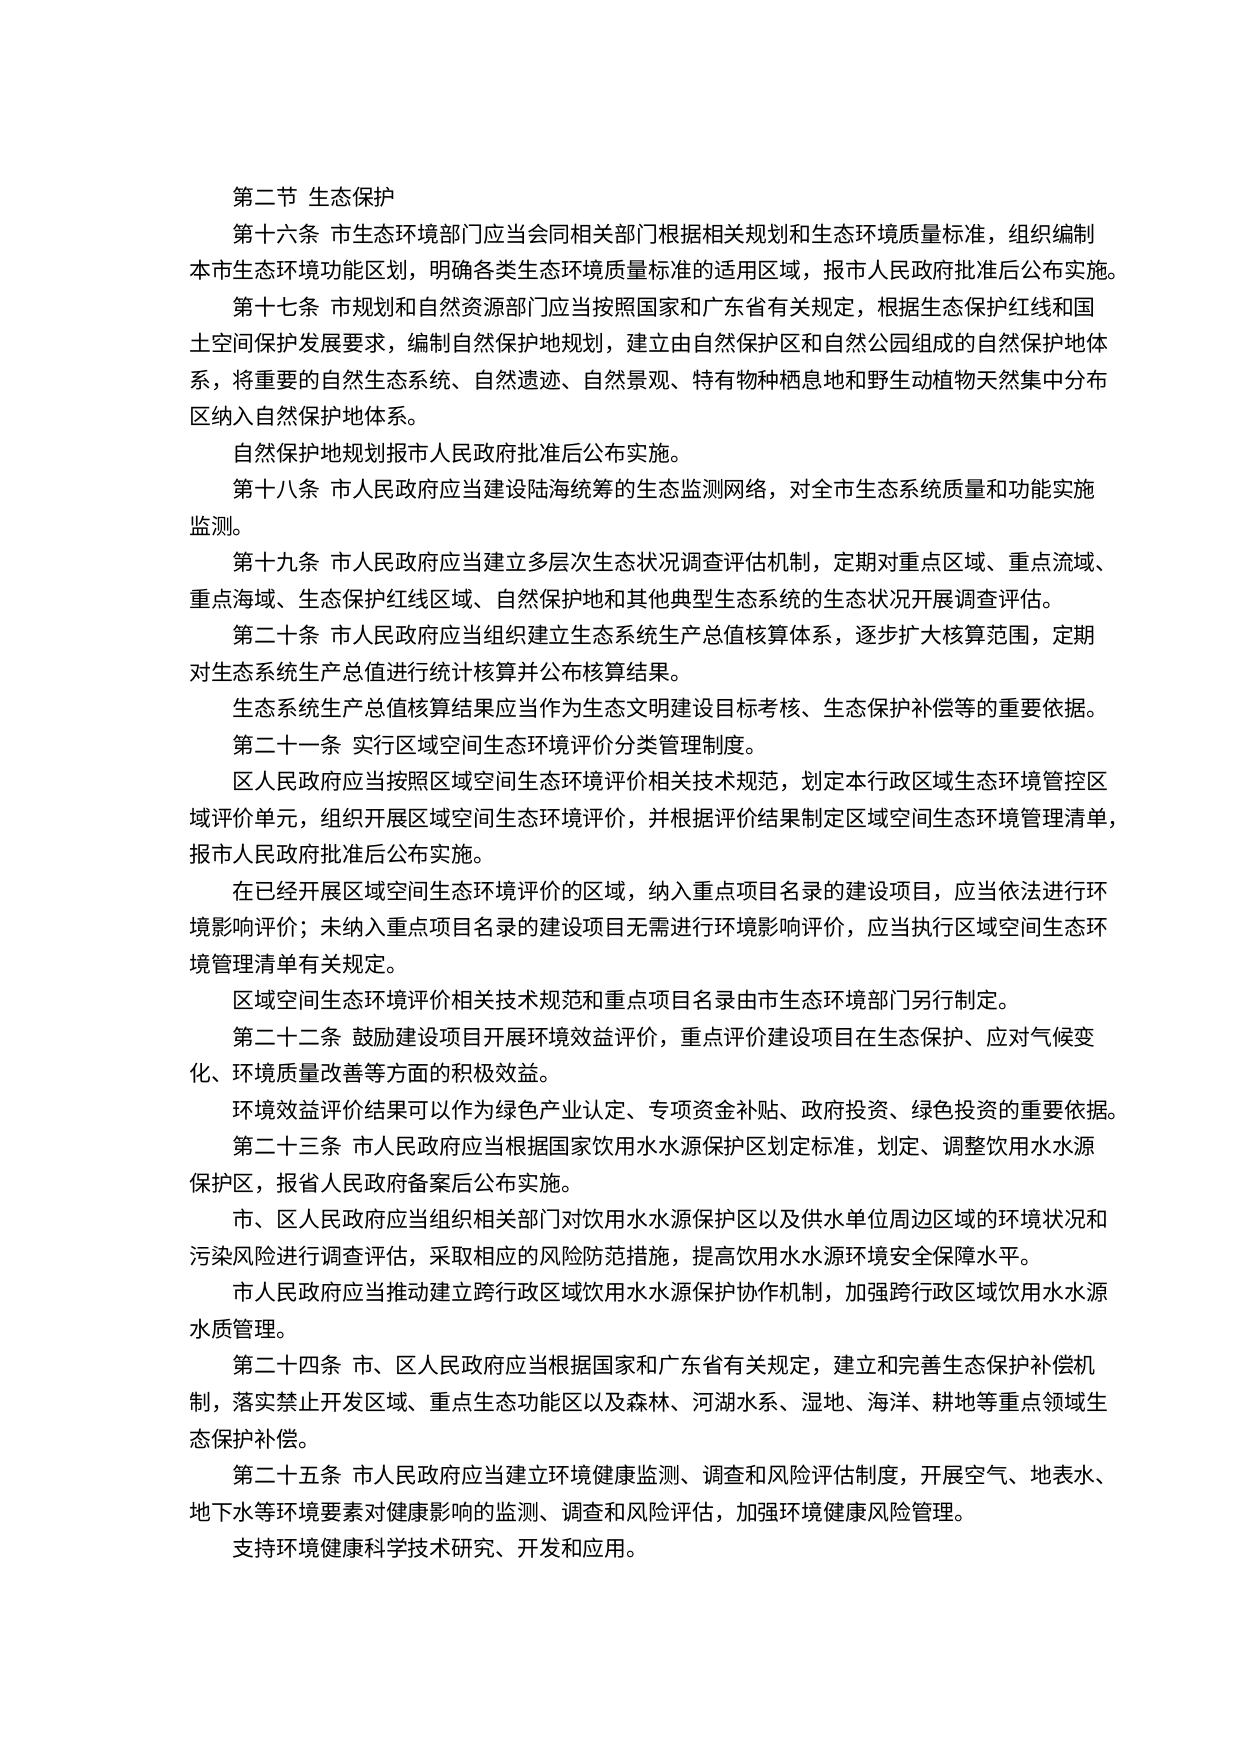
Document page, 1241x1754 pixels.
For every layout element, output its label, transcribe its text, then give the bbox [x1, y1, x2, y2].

text 生态系统生产总值核算结果应当作为生态文明建设目标考核、生态保护补偿等的重要依据。 [189, 689, 1111, 725]
text 支持环境健康科学技术研究、开发和应用。 [189, 1529, 1111, 1565]
text 环境效益评价结果可以作为绿色产业认定、专项资金补贴、政府投资、绿色投资的重要依据。 [189, 1091, 1111, 1127]
text 第十九条 市人民政府应当建立多层次生态状况调查评估机制，定期对重点区域、重点流域、重点海域、生态保护红线区域、自然保护地和其他典型生态系统的生态状况开展调查评估。 [189, 543, 1111, 616]
text 第二十一条 实行区域空间生态环境评价分类管理制度。 [189, 726, 1111, 761]
text 自然保护地规划报市人民政府批准后公布实施。 [189, 434, 1111, 469]
text 第二节 生态保护 [189, 178, 1111, 214]
text 第二十四条 市、区人民政府应当根据国家和广东省有关规定，建立和完善生态保护补偿机制，落实禁止开发区域、重点生态功能区以及森林、河湖水系、湿地、海洋、耕地等重点领域生态保护补偿。 [189, 1347, 1111, 1455]
text 第二十二条 鼓励建设项目开展环境效益评价，重点评价建设项目在生态保护、应对气候变化、环境质量改善等方面的积极效益。 [189, 1018, 1111, 1090]
text 第十七条 市规划和自然资源部门应当按照国家和广东省有关规定，根据生态保护红线和国土空间保护发展要求，编制自然保护地规划，建立由自然保护区和自然公园组成的自然保护地体系，将重要的自然生态系统、自然遗迹、自然景观、特有物种栖息地和野生动植物天然集中分布区纳入自然保护地体系。 [189, 288, 1111, 433]
text 第十八条 市人民政府应当建设陆海统筹的生态监测网络，对全市生态系统质量和功能实施监测。 [189, 470, 1111, 542]
text 市、区人民政府应当组织相关部门对饮用水水源保护区以及供水单位周边区域的环境状况和污染风险进行调查评估，采取相应的风险防范措施，提高饮用水水源环境安全保障水平。 [189, 1201, 1111, 1273]
text 区域空间生态环境评价相关技术规范和重点项目名录由市生态环境部门另行制定。 [189, 982, 1111, 1017]
text 第二十三条 市人民政府应当根据国家饮用水水源保护区划定标准，划定、调整饮用水水源保护区，报省人民政府备案后公布实施。 [189, 1127, 1111, 1199]
text 区人民政府应当按照区域空间生态环境评价相关技术规范，划定本行政区域生态环境管控区域评价单元，组织开展区域空间生态环境评价，并根据评价结果制定区域空间生态环境管理清单，报市人民政府批准后公布实施。 [189, 762, 1111, 871]
text 第二十五条 市人民政府应当建立环境健康监测、调查和风险评估制度，开展空气、地表水、地下水等环境要素对健康影响的监测、调查和风险评估，加强环境健康风险管理。 [189, 1456, 1111, 1528]
text 在已经开展区域空间生态环境评价的区域，纳入重点项目名录的建设项目，应当依法进行环境影响评价；未纳入重点项目名录的建设项目无需进行环境影响评价，应当执行区域空间生态环境管理清单有关规定。 [189, 872, 1111, 981]
text 第二十条 市人民政府应当组织建立生态系统生产总值核算体系，逐步扩大核算范围，定期对生态系统生产总值进行统计核算并公布核算结果。 [189, 616, 1111, 688]
text 市人民政府应当推动建立跨行政区域饮用水水源保护协作机制，加强跨行政区域饮用水水源水质管理。 [189, 1273, 1111, 1346]
text 第十六条 市生态环境部门应当会同相关部门根据相关规划和生态环境质量标准，组织编制本市生态环境功能区划，明确各类生态环境质量标准的适用区域，报市人民政府批准后公布实施。 [189, 215, 1111, 287]
